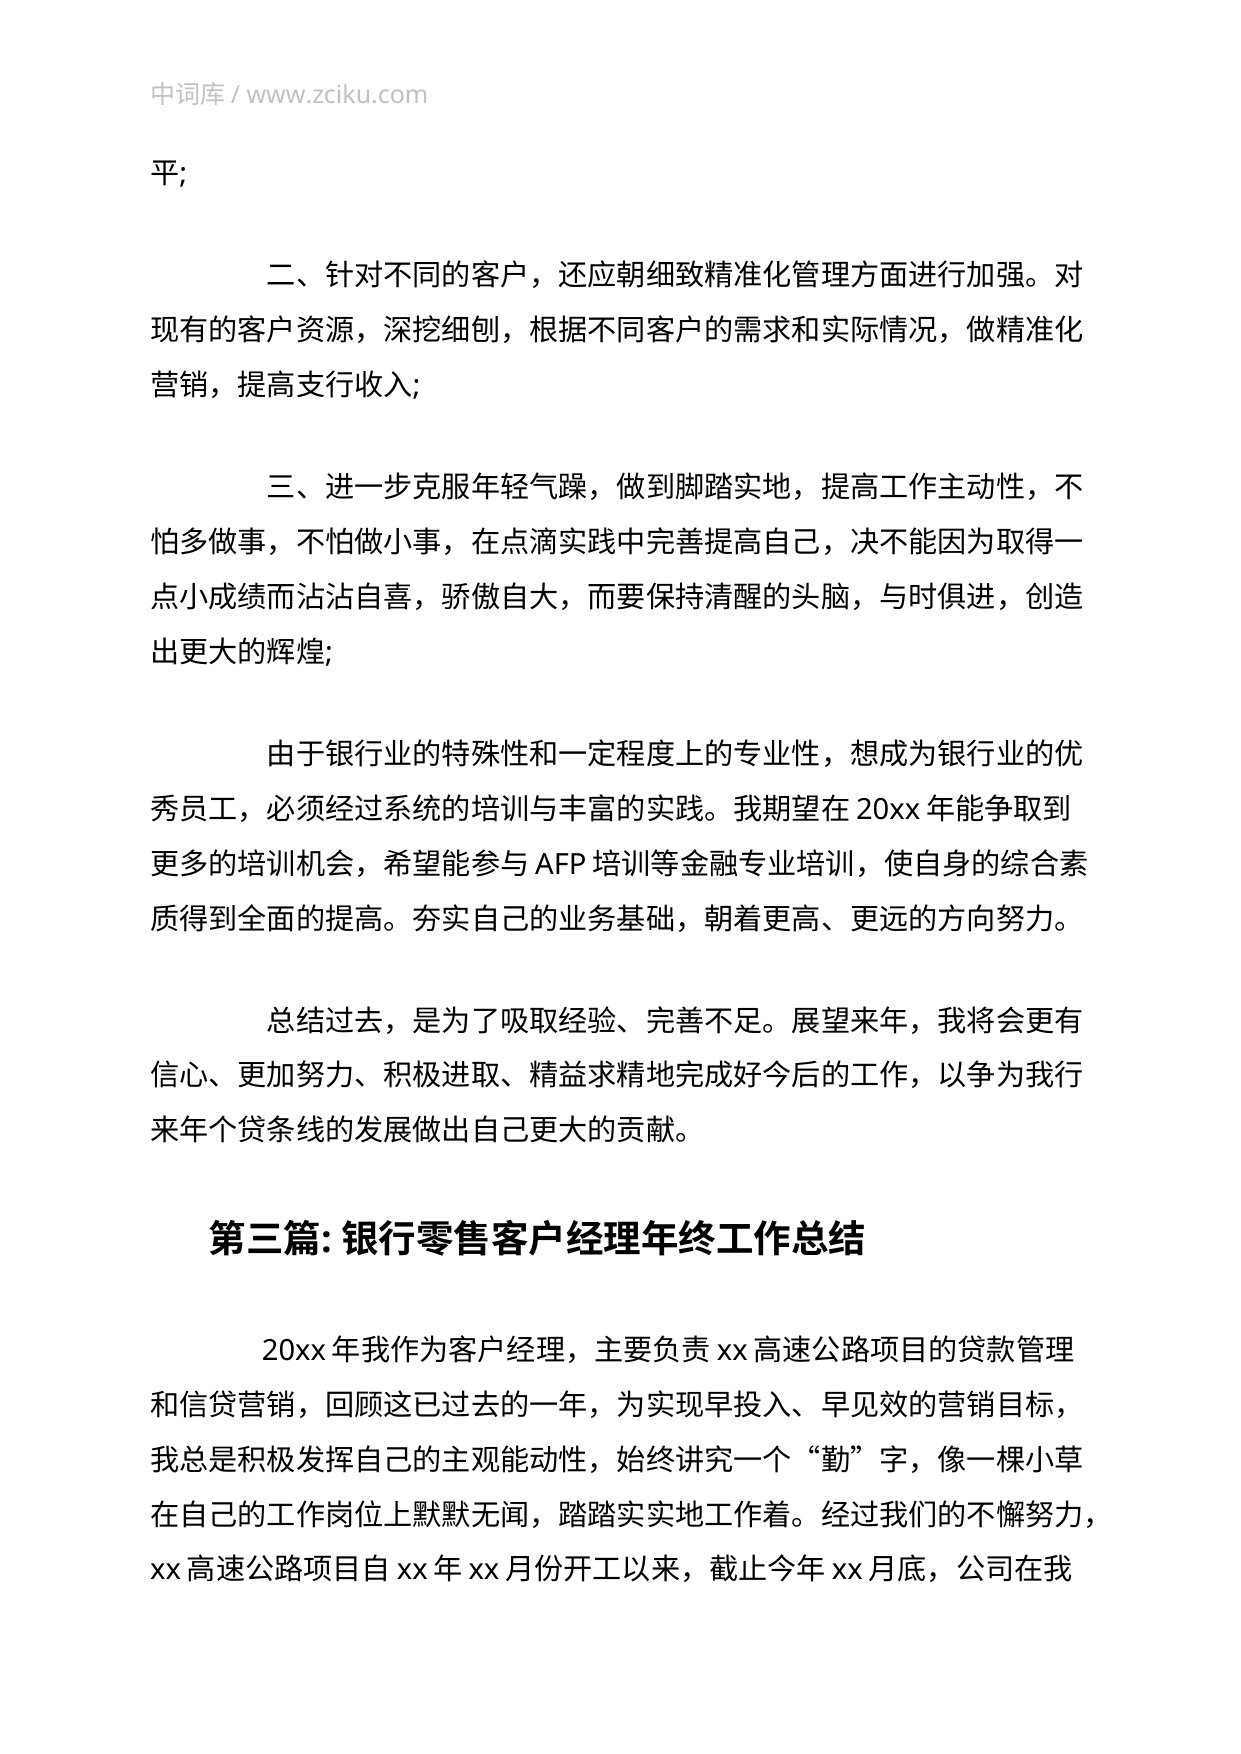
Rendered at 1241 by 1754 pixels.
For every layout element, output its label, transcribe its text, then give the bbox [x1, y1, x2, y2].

text 总结过去，是为了吸取经验、完善不足。展望来年，我将会更有信心、更加努力、积极进取、精益求精地完成好今后的工作，以争为我行来年个贷条线的发展做出自己更大的贡献。 [150, 997, 1090, 1149]
text 第三篇: 银行零售客户经理年终工作总结 [150, 1209, 1090, 1263]
text 二、针对不同的客户，还应朝细致精准化管理方面进行加强。对现有的客户资源，深挖细刨，根据不同客户的需求和实际情况，做精准化营销，提高支行收入; [150, 252, 1090, 404]
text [150, 150, 1090, 192]
text 由于银行业的特殊性和一定程度上的专业性，想成为银行业的优秀员工，必须经过系统的培训与丰富的实践。我期望在20xx年能争取到更多的培训机会，希望能参与AFP培训等金融专业培训，使自身的综合素质得到全面的提高。夯实自己的业务基础，朝着更高、更远的方向努力。 [150, 730, 1090, 938]
text 三、进一步克服年轻气躁，做到脚踏实地，提高工作主动性，不怕多做事，不怕做小事，在点滴实践中完善提高自己，决不能因为取得一点小成绩而沾沾自喜，骄傲自大，而要保持清醒的头脑，与时俱进，创造出更大的辉煌; [150, 464, 1090, 671]
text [150, 1326, 1090, 1588]
